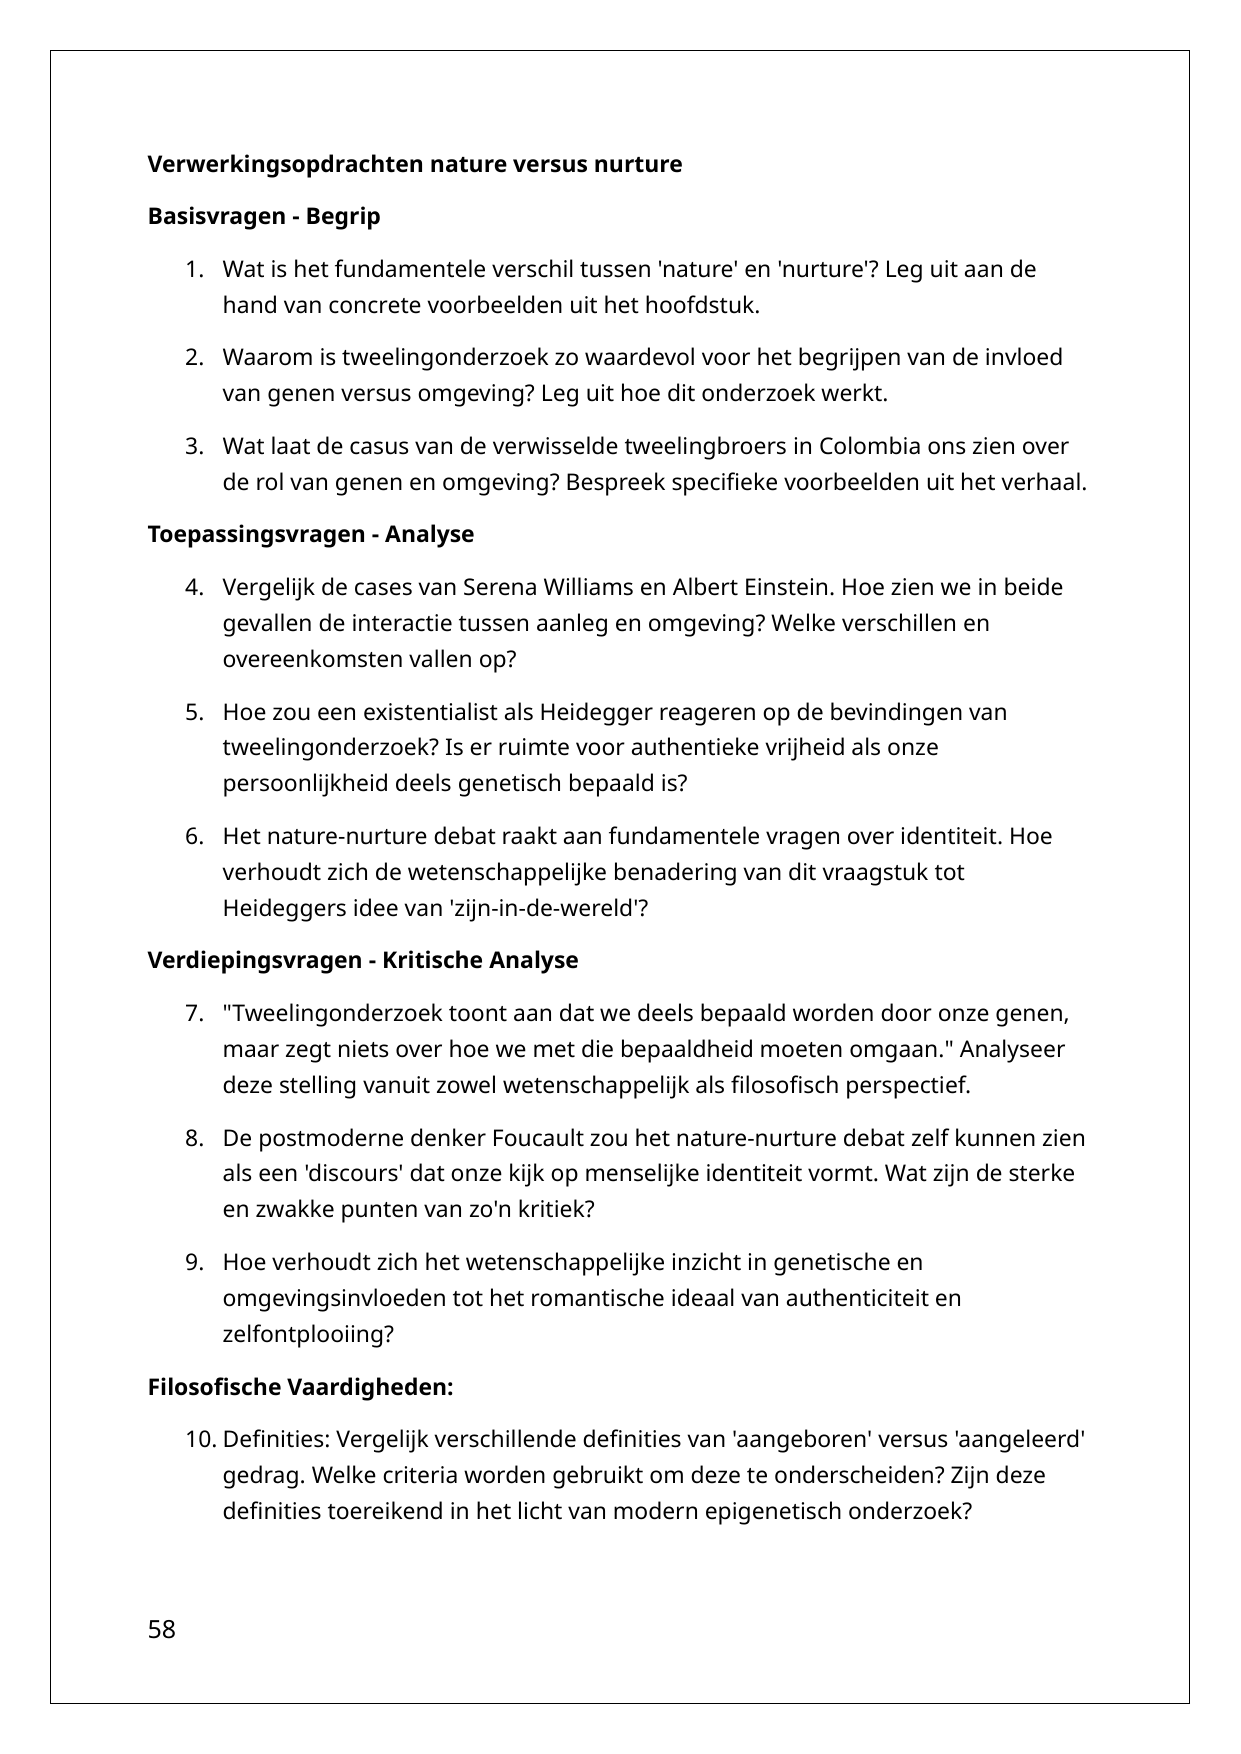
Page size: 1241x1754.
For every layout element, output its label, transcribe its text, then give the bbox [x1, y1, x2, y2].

list Hoe zou een existentialist als Heidegger reageren op de bevindingen van tweelingonderzoek? Is er ruimte voor authentieke vrijheid als onze persoonlijkheid deels genetisch bepaald is? [185, 695, 1093, 798]
text Verdiepingsvragen - Kritische Analyse [147, 944, 1093, 976]
list "Tweelingonderzoek toont aan dat we deels bepaald worden door onze genen, maar zegt niets over hoe we met die bepaaldheid moeten omgaan." Analyseer deze stelling vanuit zowel wetenschappelijk als filosofisch perspectief. [185, 997, 1093, 1100]
text Toepassingsvragen - Analyse [147, 518, 1093, 549]
list Hoe verhoudt zich het wetenschappelijke inzicht in genetische en omgevingsinvloeden tot het romantische ideaal van authenticiteit en zelfontplooiing? [185, 1246, 1093, 1349]
list Definities: Vergelijk verschillende definities van 'aangeboren' versus 'aangeleerd' gedrag. Welke criteria worden gebruikt om deze te onderscheiden? Zijn deze definities toereikend in het licht van modern epigenetisch onderzoek? [185, 1423, 1093, 1526]
list Wat is het fundamentele verschil tussen 'nature' en 'nurture'? Leg uit aan de hand van concrete voorbeelden uit het hoofdstuk. [185, 253, 1093, 320]
list Waarom is tweelingonderzoek zo waardevol voor het begrijpen van de invloed van genen versus omgeving? Leg uit hoe dit onderzoek werkt. [185, 341, 1093, 408]
list Wat laat de casus van de verwisselde tweelingbroers in Colombia ons zien over de rol van genen en omgeving? Bespreek specifieke voorbeelden uit het verhaal. [185, 430, 1093, 497]
list De postmoderne denker Foucault zou het nature-nurture debat zelf kunnen zien als een 'discours' dat onze kijk op menselijke identiteit vormt. Wat zijn de sterke en zwakke punten van zo'n kritiek? [185, 1121, 1093, 1224]
text Filosofische Vaardigheden: [147, 1370, 1093, 1402]
list Het nature-nurture debat raakt aan fundamentele vragen over identiteit. Hoe verhoudt zich de wetenschappelijke benadering van dit vraagstuk tot Heideggers idee van 'zijn-in-de-wereld'? [185, 820, 1093, 923]
text Verwerkingsopdrachten nature versus nurture [147, 147, 1093, 179]
text Basisvragen - Begrip [147, 200, 1093, 231]
list Vergelijk de cases van Serena Williams en Albert Einstein. Hoe zien we in beide gevallen de interactie tussen aanleg en omgeving? Welke verschillen en overeenkomsten vallen op? [185, 571, 1093, 674]
